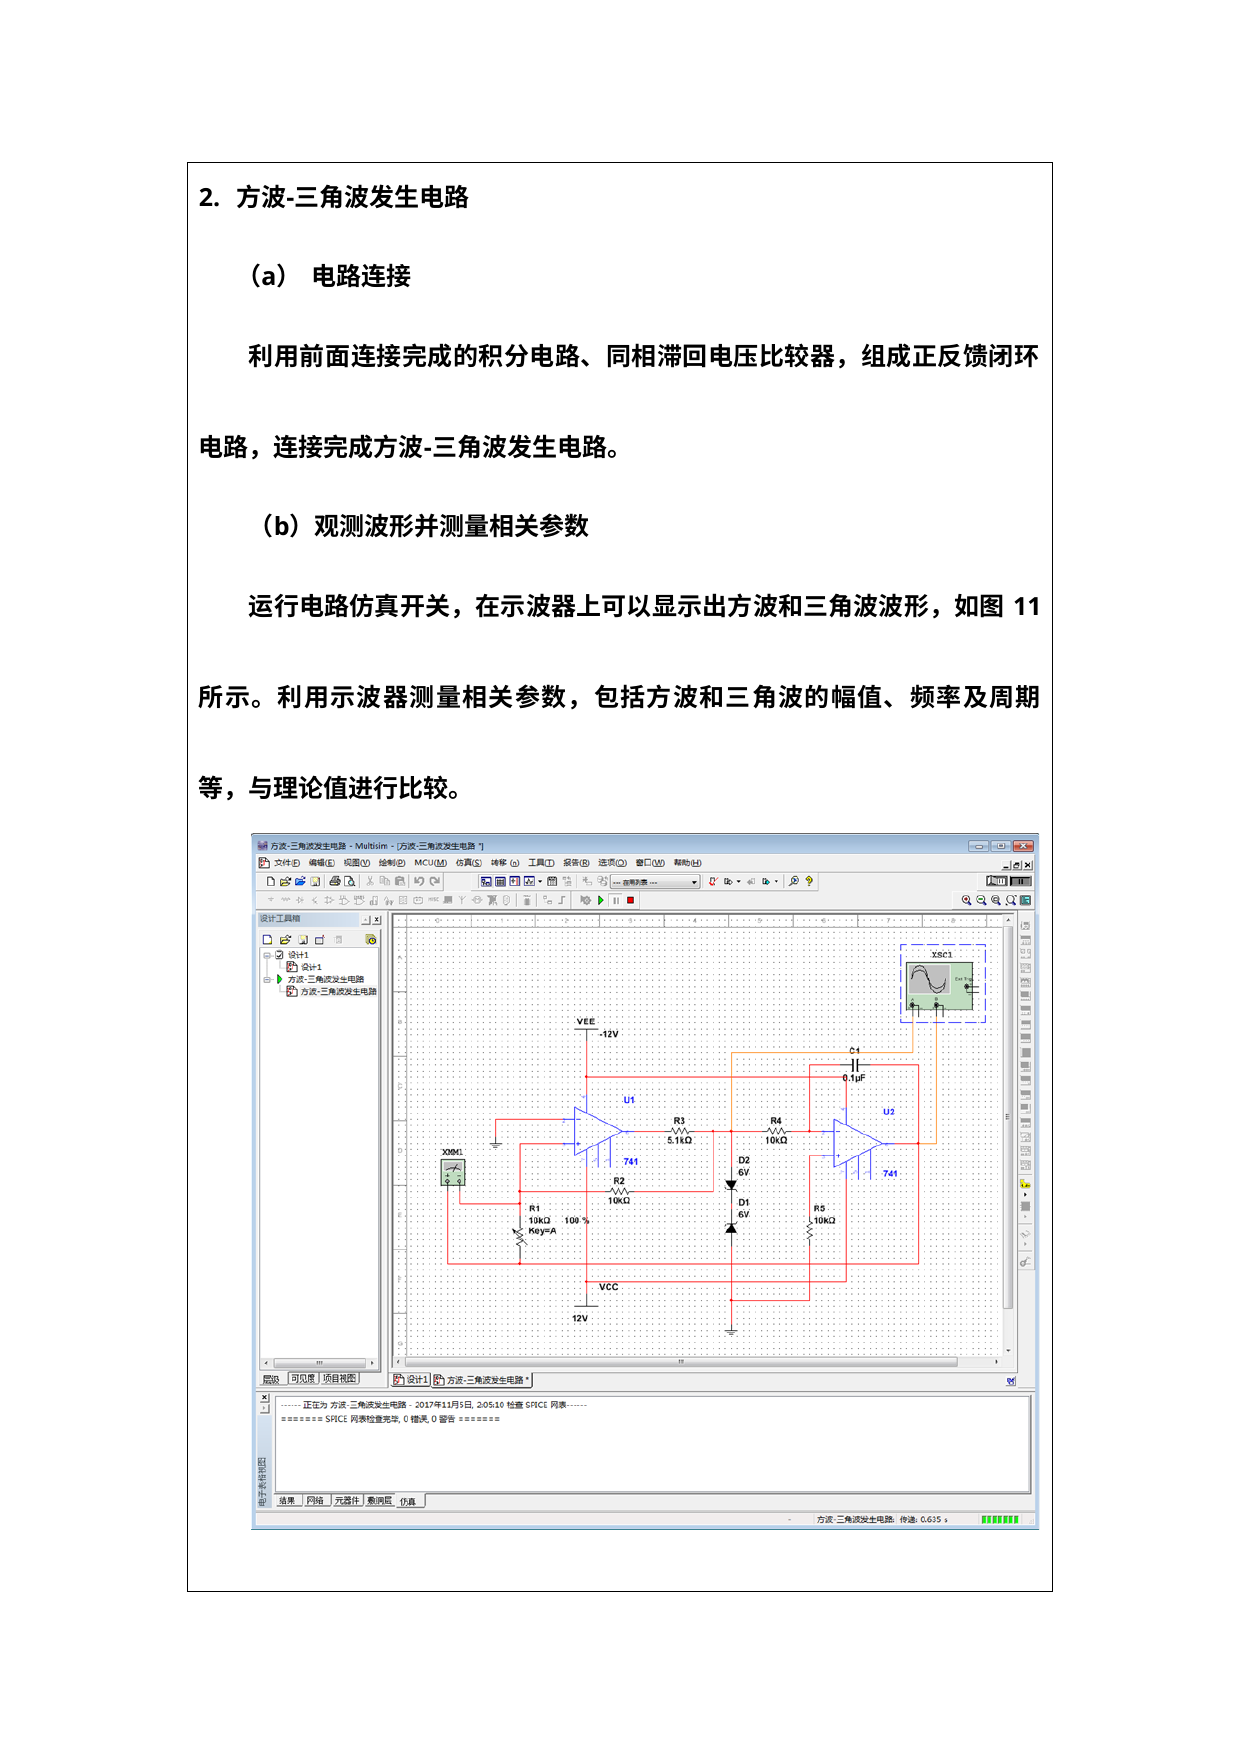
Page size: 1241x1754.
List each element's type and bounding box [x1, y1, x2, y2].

table_cell [188, 163, 1052, 1591]
picture [251, 833, 1040, 1530]
